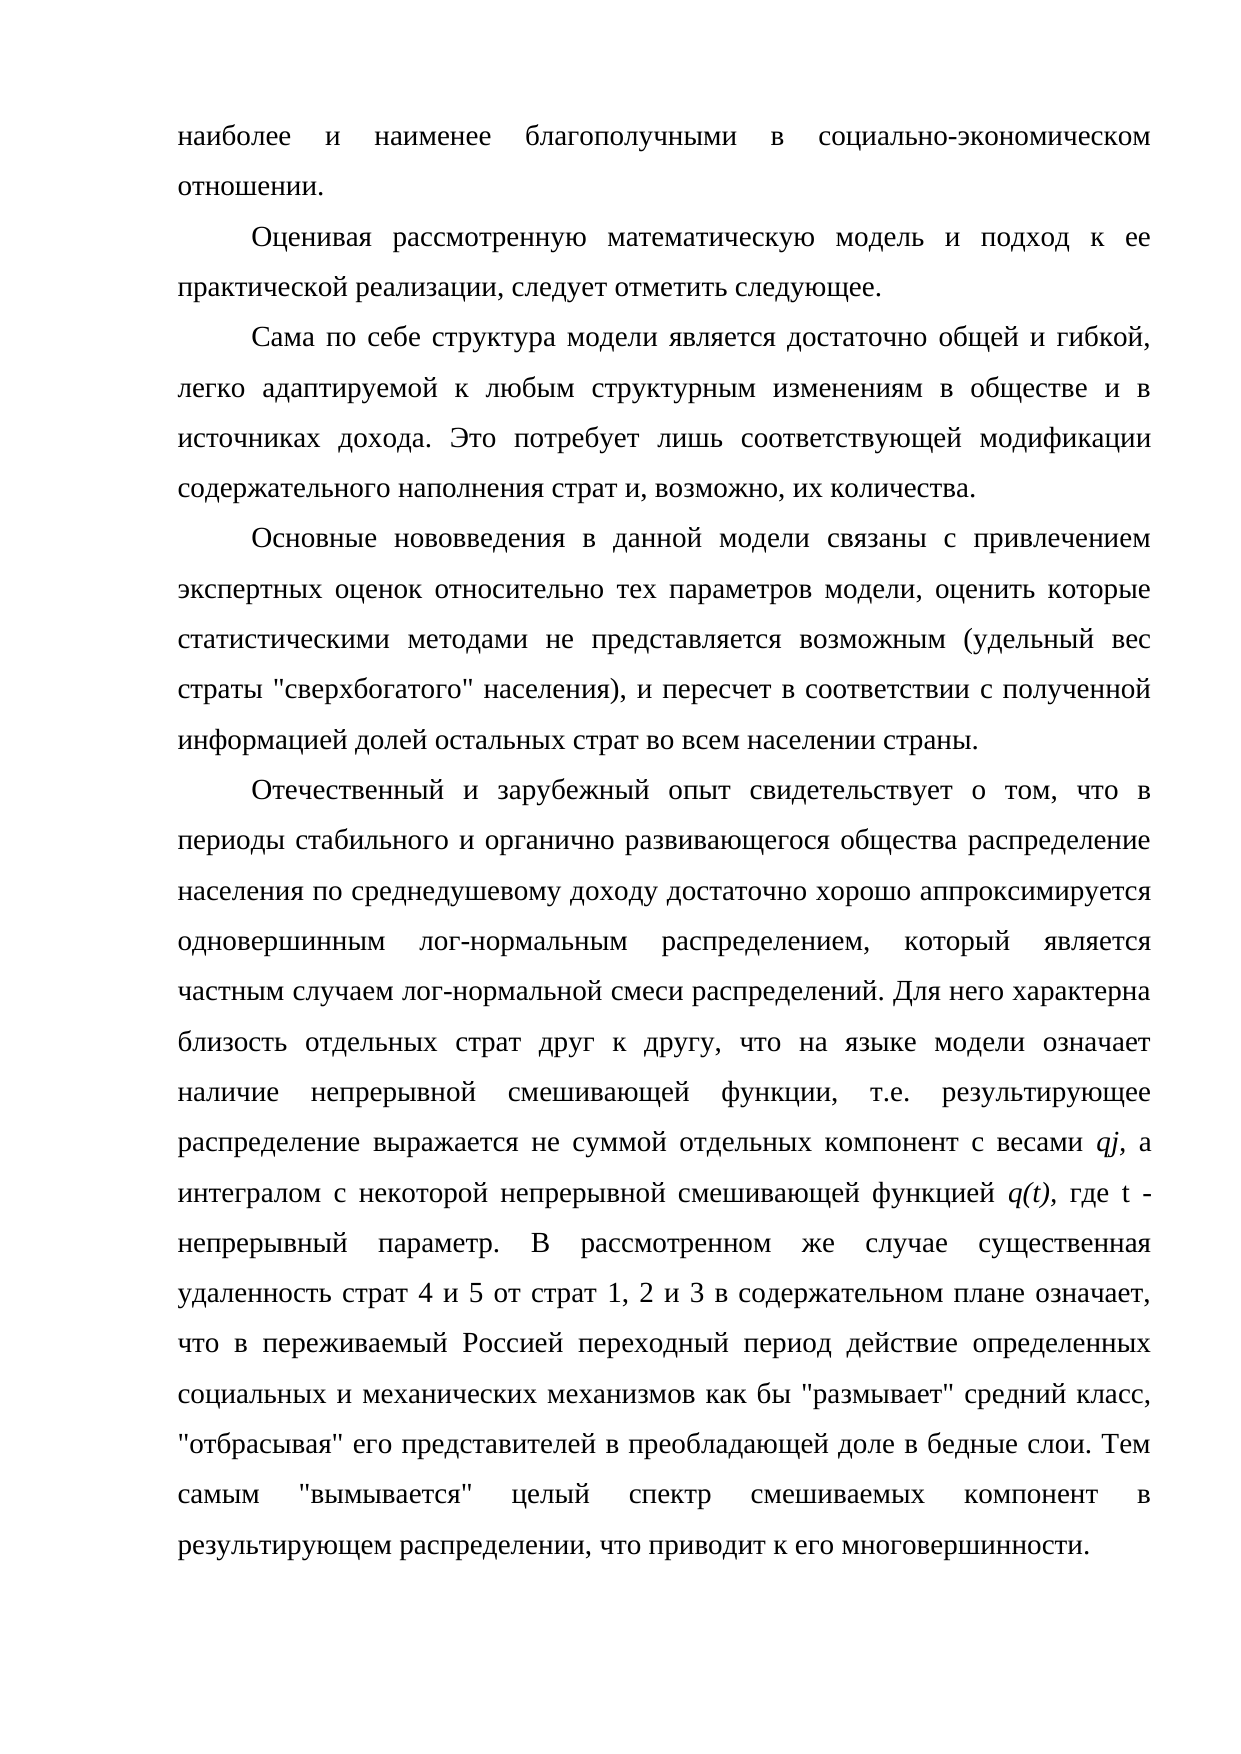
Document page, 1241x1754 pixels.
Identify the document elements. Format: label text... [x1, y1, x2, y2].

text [177, 118, 1152, 202]
text Основные нововведения в данной модели связаны с привлечением экспертных оценок относительно тех параметров модели, оценить которые статистическими методами не представляется возможным (удельный вес страты "сверхбогатого" населения), и пересчет в соответствии с полученной информацией долей остальных страт во всем населении страны. [177, 521, 1152, 755]
text Отечественный и зарубежный опыт свидетельствует о том, что в периоды стабильного и органично развивающегося общества распределение населения по среднедушевому доходу достаточно хорошо аппроксимируется одновершинным лог-нормальным распределением, который является частным случаем лог-нормальной смеси распределений. Для него характерна близость отдельных страт друг к другу, что на языке модели означает наличие непрерывной смешивающей функции, т.е. результирующее распределение выражается не суммой отдельных компонент с весами qj, а интегралом с некоторой непрерывной смешивающей функцией q(t), где t - непрерывный параметр. В рассмотренном же случае существенная удаленность страт 4 и 5 от страт 1, 2 и 3 в содержательном плане означает, что в переживаемый Россией переходный период действие определенных социальных и механических механизмов как бы "размывает" средний класс, "отбрасывая" его представителей в преобладающей доле в бедные слои. Тем самым "вымывается" целый спектр смешиваемых компонент в результирующем распределении, что приводит к его многовершинности. [177, 772, 1152, 1560]
text Сама по себе структура модели является достаточно общей и гибкой, легко адаптируемой к любым структурным изменениям в обществе и в источниках дохода. Это потребует лишь соответствующей модификации содержательного наполнения страт и, возможно, их количества. [177, 319, 1152, 504]
text Оценивая рассмотренную математическую модель и подход к ее практической реализации, следует отметить следующее. [177, 219, 1152, 303]
